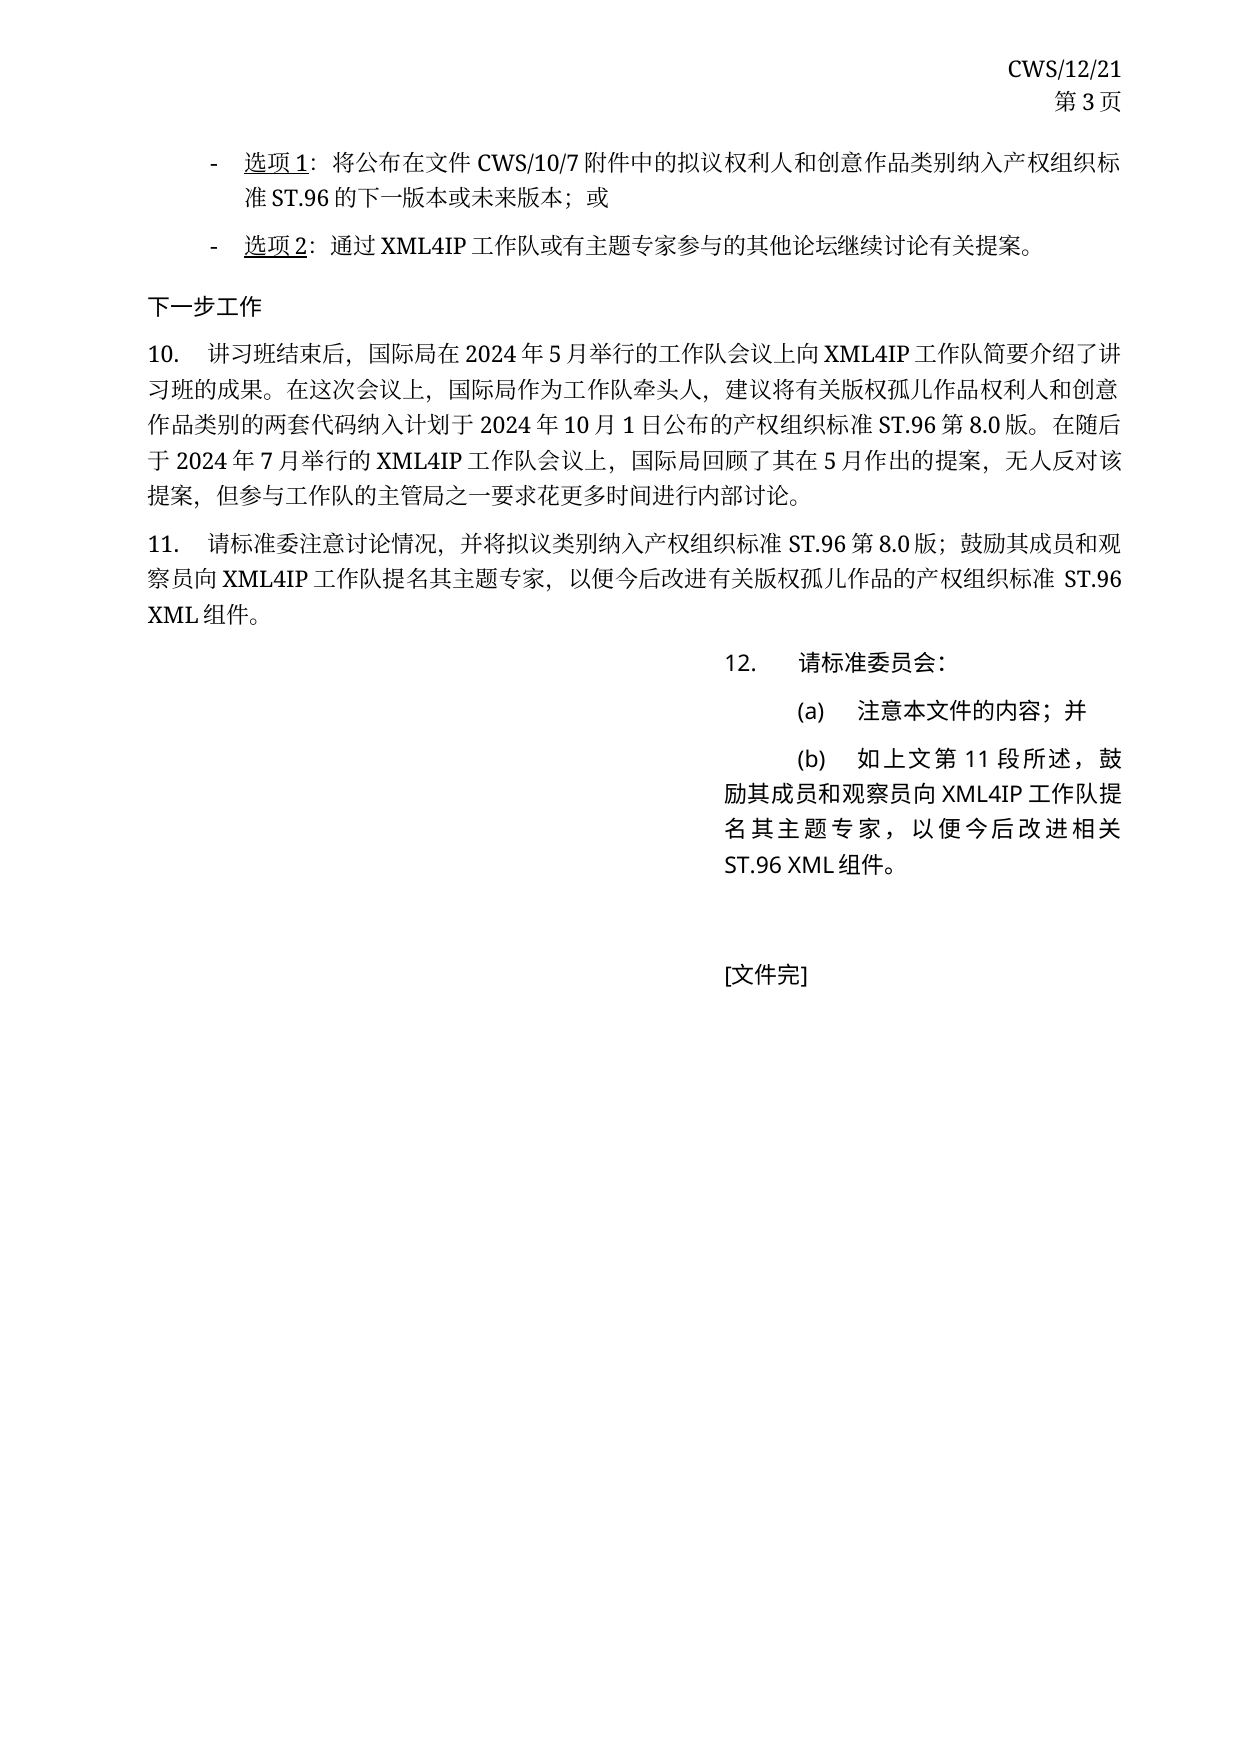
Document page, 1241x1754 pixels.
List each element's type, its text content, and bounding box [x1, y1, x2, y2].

list 选项2：通过XML4IP工作队或有主题专家参与的其他论坛继续讨论有关提案。 [207, 226, 1122, 261]
text [文件完] [724, 955, 1122, 990]
list 如上文第11段所述，鼓励其成员和观察员向XML4IP工作队提名其主题专家，以便今后改进相关ST.96 XML组件。 [724, 738, 1122, 880]
text . 讲习班结束后，国际局在2024年5月举行的工作队会议上向XML4IP工作队简要介绍了讲习班的成果。在这次会议上，国际局作为工作队牵头人，建议将有关版权孤儿作品权利人和创意作品类别的两套代码纳入计划于2024年10月1日公布的产权组织标准ST.96第8.0版。在随后于2024年7月举行的XML4IP工作队会议上，国际局回顾了其在5月作出的提案，无人反对该提案，但参与工作队的主管局之一要求花更多时间进行内部讨论。 [148, 334, 1122, 511]
list 选项1：将公布在文件CWS/10/7附件中的拟议权利人和创意作品类别纳入产权组织标准ST.96的下一版本或未来版本；或 [207, 142, 1122, 213]
text . 请标准委员会： [724, 642, 1122, 678]
text 下一步工作 [148, 286, 1122, 322]
list 注意本文件的内容；并 [724, 690, 1122, 726]
text . 请标准委注意讨论情况，并将拟议类别纳入产权组织标准ST.96第8.0版；鼓励其成员和观察员向XML4IP工作队提名其主题专家，以便今后改进有关版权孤儿作品的产权组织标准ST.96 XML组件。 [148, 524, 1122, 630]
